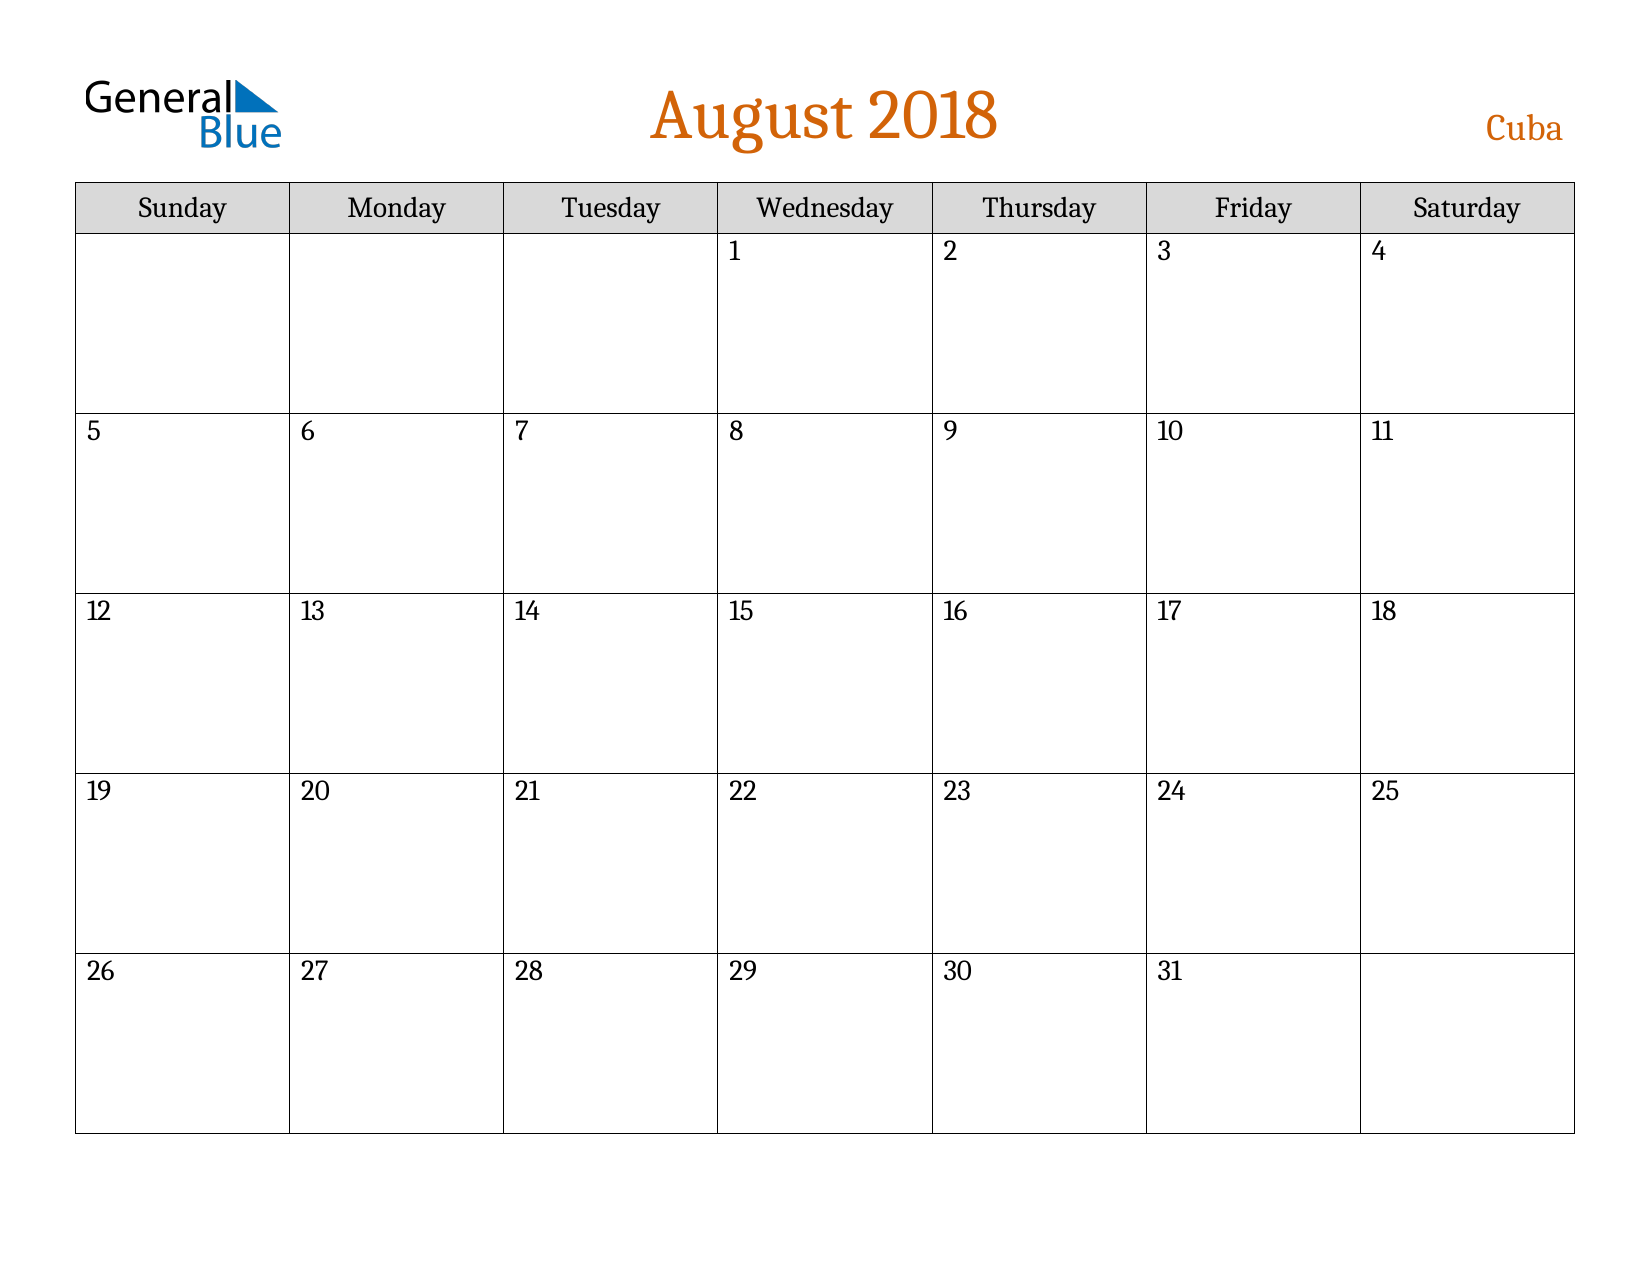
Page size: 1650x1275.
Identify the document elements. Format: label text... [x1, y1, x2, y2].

table_cell [504, 450, 717, 593]
table_cell 15 [718, 594, 932, 630]
table_cell 22 [718, 774, 932, 810]
table_cell [504, 234, 717, 270]
table_cell [718, 630, 932, 773]
table_cell [76, 990, 289, 1133]
table_cell 18 [1361, 594, 1574, 630]
table_header [76, 75, 503, 182]
table_cell [1147, 990, 1360, 1133]
table_cell [76, 630, 289, 773]
table_cell [504, 990, 717, 1133]
table_cell Sunday [76, 183, 289, 233]
table_cell 11 [1361, 414, 1574, 450]
table_cell 21 [504, 774, 717, 810]
table_cell Wednesday [718, 183, 932, 233]
table_cell 29 [718, 954, 932, 990]
table_cell Friday [1147, 183, 1360, 233]
table_cell [504, 630, 717, 773]
table_cell 9 [933, 414, 1146, 450]
table_cell 14 [504, 594, 717, 630]
table_cell 1 [718, 234, 932, 270]
table_cell [1147, 810, 1360, 953]
table_cell [1361, 450, 1574, 593]
table_header August 2018 [504, 75, 1146, 182]
table_cell [504, 810, 717, 953]
table_cell [76, 234, 289, 270]
table_cell 28 [504, 954, 717, 990]
table_cell Thursday [933, 183, 1146, 233]
table_cell Saturday [1361, 183, 1574, 233]
table_cell [1361, 810, 1574, 953]
table_cell [290, 630, 503, 773]
table_cell [290, 270, 503, 413]
table_cell [1361, 270, 1574, 413]
table_cell 26 [76, 954, 289, 990]
table_cell 27 [290, 954, 503, 990]
table_cell [718, 450, 932, 593]
table_cell 24 [1147, 774, 1360, 810]
table_cell [76, 450, 289, 593]
table_cell 4 [1361, 234, 1574, 270]
table_cell [933, 450, 1146, 593]
table_cell Monday [290, 183, 503, 233]
table_cell 30 [933, 954, 1146, 990]
table_cell [76, 270, 289, 413]
table_cell 6 [290, 414, 503, 450]
table_cell 8 [718, 414, 932, 450]
picture [86, 80, 281, 148]
table_cell 17 [1147, 594, 1360, 630]
table_cell [933, 270, 1146, 413]
table_cell 3 [1147, 234, 1360, 270]
table_cell [1361, 990, 1574, 1133]
table_cell [1147, 630, 1360, 773]
table_cell [718, 990, 932, 1133]
table_cell [290, 990, 503, 1133]
table_cell [76, 810, 289, 953]
table_cell [290, 810, 503, 953]
table_cell [933, 990, 1146, 1133]
table_cell 7 [504, 414, 717, 450]
table_cell 5 [76, 414, 289, 450]
table_cell 2 [933, 234, 1146, 270]
table_cell [718, 810, 932, 953]
table_cell Tuesday [504, 183, 717, 233]
table_cell [1147, 450, 1360, 593]
table_cell 16 [933, 594, 1146, 630]
table_cell [290, 450, 503, 593]
table_header Cuba [1146, 75, 1574, 182]
table_cell [1147, 270, 1360, 413]
table_cell 13 [290, 594, 503, 630]
table_cell [718, 270, 932, 413]
table_cell 23 [933, 774, 1146, 810]
table_cell 20 [290, 774, 503, 810]
table_cell [504, 270, 717, 413]
table_cell [1361, 630, 1574, 773]
table_cell 12 [76, 594, 289, 630]
table_cell [1361, 954, 1574, 990]
table_cell 25 [1361, 774, 1574, 810]
table_cell 31 [1147, 954, 1360, 990]
table_cell [290, 234, 503, 270]
table_cell 19 [76, 774, 289, 810]
table_cell [933, 630, 1146, 773]
table_cell 10 [1147, 414, 1360, 450]
table_cell [933, 810, 1146, 953]
